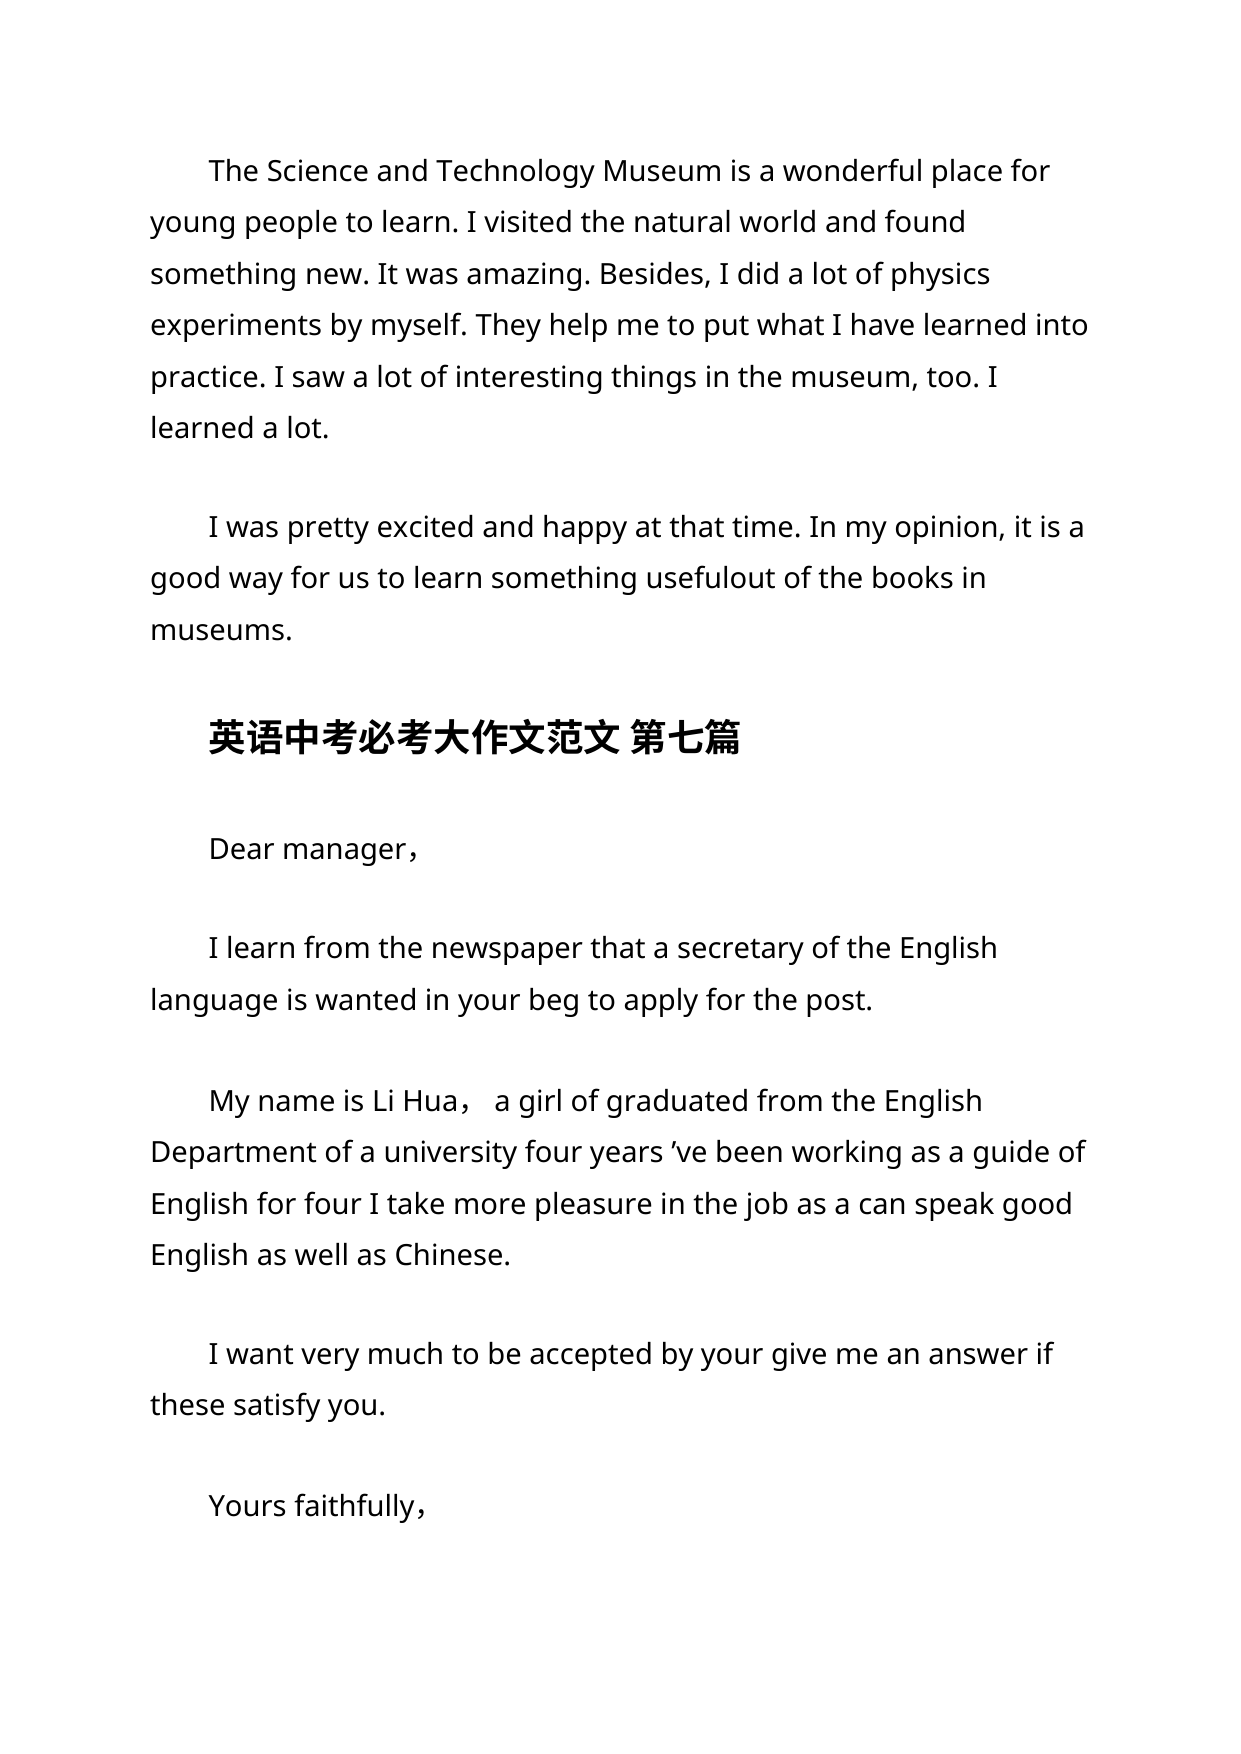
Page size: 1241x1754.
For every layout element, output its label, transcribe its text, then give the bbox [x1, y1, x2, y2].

text 英语中考必考大作文范文 第七篇 [150, 708, 1090, 762]
text Yours faithfully， [150, 1483, 1090, 1525]
text My name is Li Hua， a girl of graduated from the English Department of a university four years ’ve been working as a guide of English for four I take more pleasure in the job as a can speak good English as well as Chinese. [150, 1077, 1090, 1274]
text The Science and Technology Museum is a wonderful place for young people to learn. I visited the natural world and found something new. It was amazing. Besides, I did a lot of physics experiments by myself. They help me to put what I have learned into practice. I saw a lot of interesting things in the museum, too. I learned a lot. [150, 150, 1090, 447]
text I learn from the newspaper that a secretary of the English language is wanted in your beg to apply for the post. [150, 927, 1090, 1018]
text I want very much to be accepted by your give me an answer if these satisfy you. [150, 1333, 1090, 1424]
text Dear manager， [150, 825, 1090, 868]
text I was pretty excited and happy at that time. In my opinion, it is a good way for us to learn something usefulout of the books in museums. [150, 506, 1090, 649]
